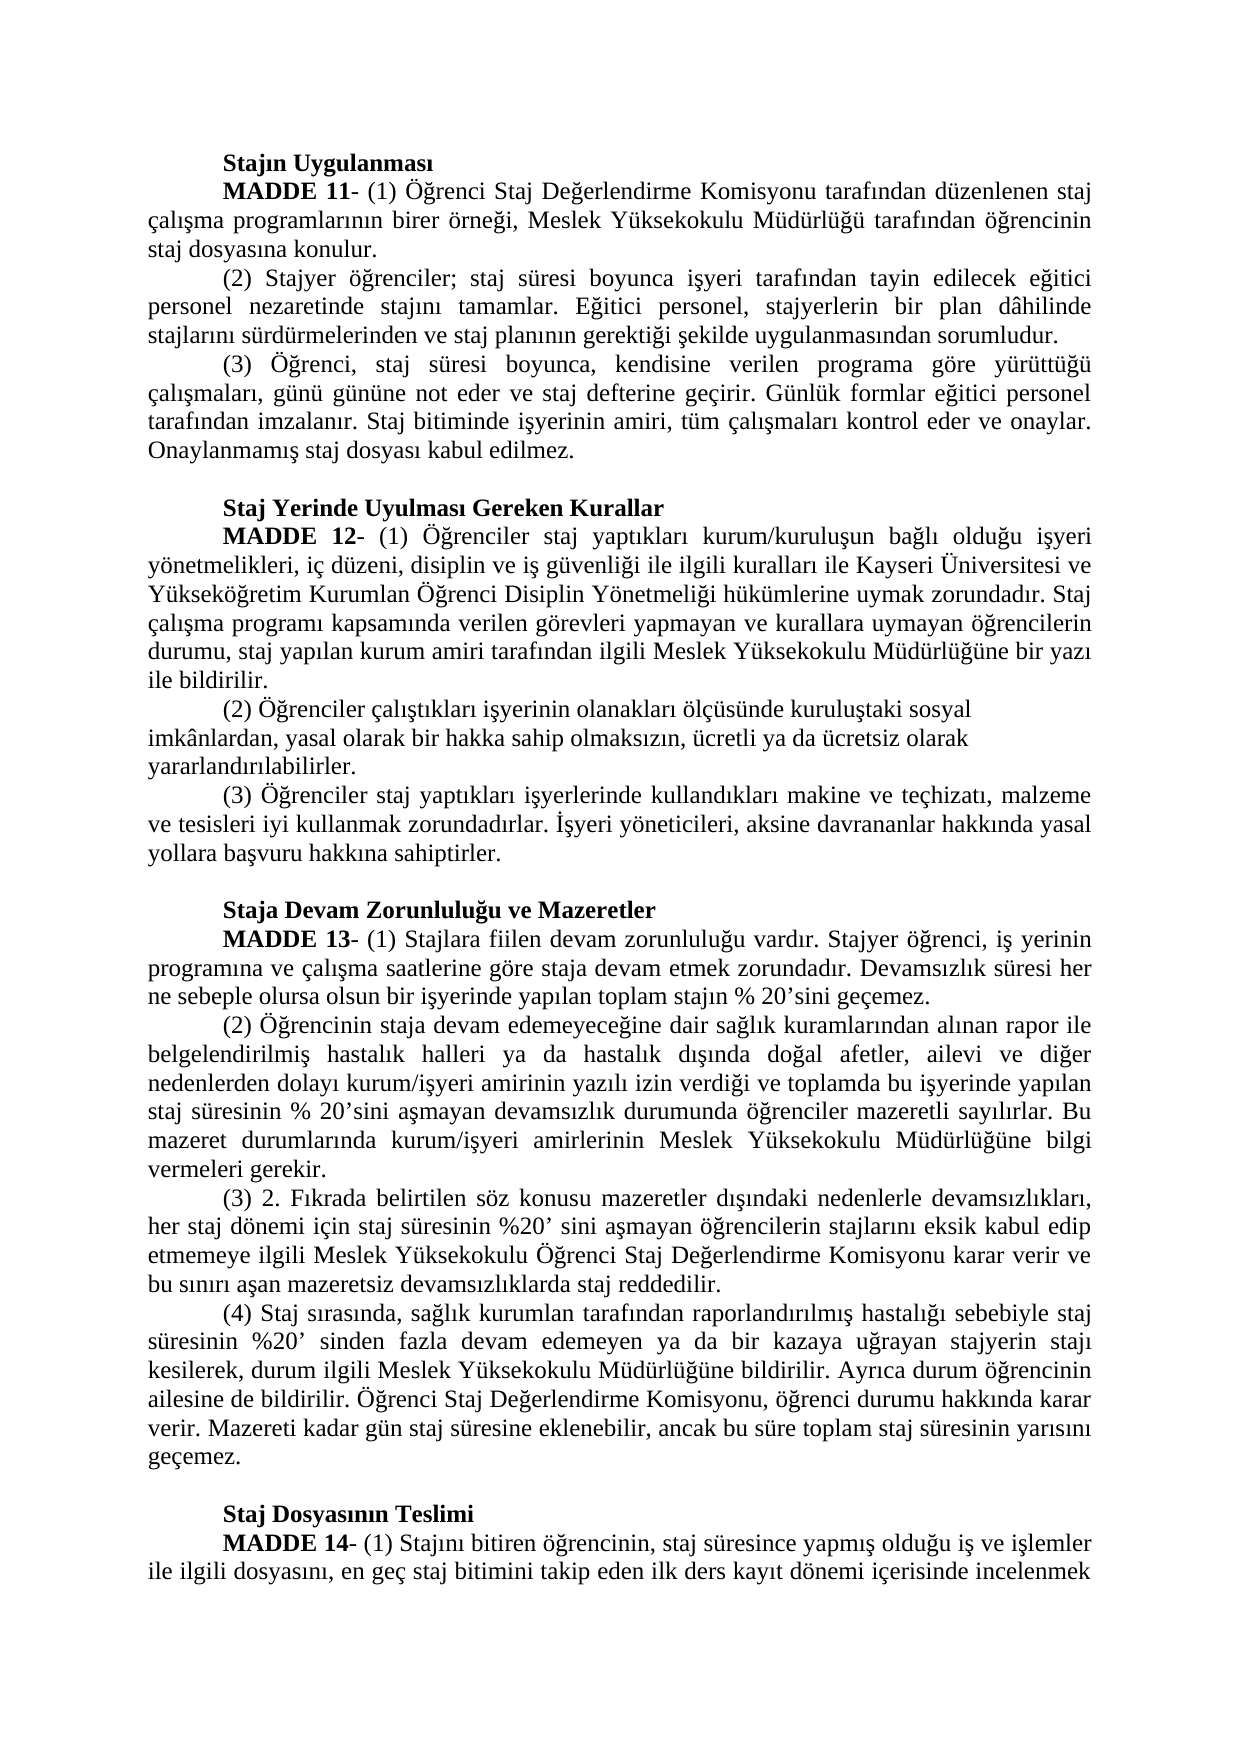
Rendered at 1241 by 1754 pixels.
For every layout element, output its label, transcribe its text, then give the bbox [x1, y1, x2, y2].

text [148, 1528, 1093, 1585]
text MADDE 13- (1) Stajlara fiilen devam zorunluluğu vardır. Stajyer öğrenci, iş yerinin programına ve çalışma saatlerine göre staja devam etmek zorundadır. Devamsızlık süresi her ne sebeple olursa olsun bir işyerinde yapılan toplam stajın % 20’sini geçemez. [148, 924, 1093, 1010]
text (4) Staj sırasında, sağlık kurumlan tarafından raporlandırılmış hastalığı sebebiyle staj süresinin %20’ sinden fazla devam edemeyen ya da bir kazaya uğrayan stajyerin stajı kesilerek, durum ilgili Meslek Yüksekokulu Müdürlüğüne bildirilir. Ayrıca durum öğrencinin ailesine de bildirilir. Öğrenci Staj Değerlendirme Komisyonu, öğrenci durumu hakkında karar verir. Mazereti kadar gün staj süresine eklenebilir, ancak bu süre toplam staj süresinin yarısını geçemez. [148, 1298, 1093, 1470]
text Staj Yerinde Uyulması Gereken Kurallar [148, 493, 1093, 521]
text (3) 2. Fıkrada belirtilen söz konusu mazeretler dışındaki nedenlerle devamsızlıkları, her staj dönemi için staj süresinin %20’ sini aşmayan öğrencilerin stajlarını eksik kabul edip etmemeye ilgili Meslek Yüksekokulu Öğrenci Staj Değerlendirme Komisyonu karar verir ve bu sınırı aşan mazeretsiz devamsızlıklarda staj reddedilir. [148, 1183, 1093, 1298]
text Stajın Uygulanması [148, 148, 1093, 176]
text (3) Öğrenci, staj süresi boyunca, kendisine verilen programa göre yürüttüğü çalışmaları, günü gününe not eder ve staj defterine geçirir. Günlük formlar eğitici personel tarafından imzalanır. Staj bitiminde işyerinin amiri, tüm çalışmaları kontrol eder ve onaylar. Onaylanmamış staj dosyası kabul edilmez. [148, 349, 1093, 464]
text MADDE 11- (1) Öğrenci Staj Değerlendirme Komisyonu tarafından düzenlenen staj çalışma programlarının birer örneği, Meslek Yüksekokulu Müdürlüğü tarafından öğrencinin staj dosyasına konulur. [148, 176, 1093, 263]
text (2) Stajyer öğrenciler; staj süresi boyunca işyeri tarafından tayin edilecek eğitici personel nezaretinde stajını tamamlar. Eğitici personel, stajyerlerin bir plan dâhilinde stajlarını sürdürmelerinden ve staj planının gerektiği şekilde uygulanmasından sorumludur. [148, 263, 1093, 349]
text Staja Devam Zorunluluğu ve Mazeretler [148, 895, 1093, 924]
text MADDE 12- (1) Öğrenciler staj yaptıkları kurum/kuruluşun bağlı olduğu işyeri yönetmelikleri, iç düzeni, disiplin ve iş güvenliği ile ilgili kuralları ile Kayseri Üniversitesi ve Yükseköğretim Kurumlan Öğrenci Disiplin Yönetmeliği hükümlerine uymak zorundadır. Staj çalışma programı kapsamında verilen görevleri yapmayan ve kurallara uymayan öğrencilerin durumu, staj yapılan kurum amiri tarafından ilgili Meslek Yüksekokulu Müdürlüğüne bir yazı ile bildirilir. [148, 521, 1093, 694]
text (2) Öğrencinin staja devam edemeyeceğine dair sağlık kuramlarından alınan rapor ile belgelendirilmiş hastalık halleri ya da hastalık dışında doğal afetler, ailevi ve diğer nedenlerden dolayı kurum/işyeri amirinin yazılı izin verdiği ve toplamda bu işyerinde yapılan staj süresinin % 20’sini aşmayan devamsızlık durumunda öğrenciler mazeretli sayılırlar. Bu mazeret durumlarında kurum/işyeri amirlerinin Meslek Yüksekokulu Müdürlüğüne bilgi vermeleri gerekir. [148, 1010, 1093, 1183]
text (2) Öğrenciler çalıştıkları işyerinin olanakları ölçüsünde kuruluştaki sosyal imkânlardan, yasal olarak bir hakka sahip olmaksızın, ücretli ya da ücretsiz olarak yararlandırılabilirler. [148, 694, 1093, 780]
text Staj Dosyasının Teslimi [148, 1499, 1093, 1528]
text (3) Öğrenciler staj yaptıkları işyerlerinde kullandıkları makine ve teçhizatı, malzeme ve tesisleri iyi kullanmak zorundadırlar. İşyeri yöneticileri, aksine davrananlar hakkında yasal yollara başvuru hakkına sahiptirler. [148, 780, 1093, 866]
